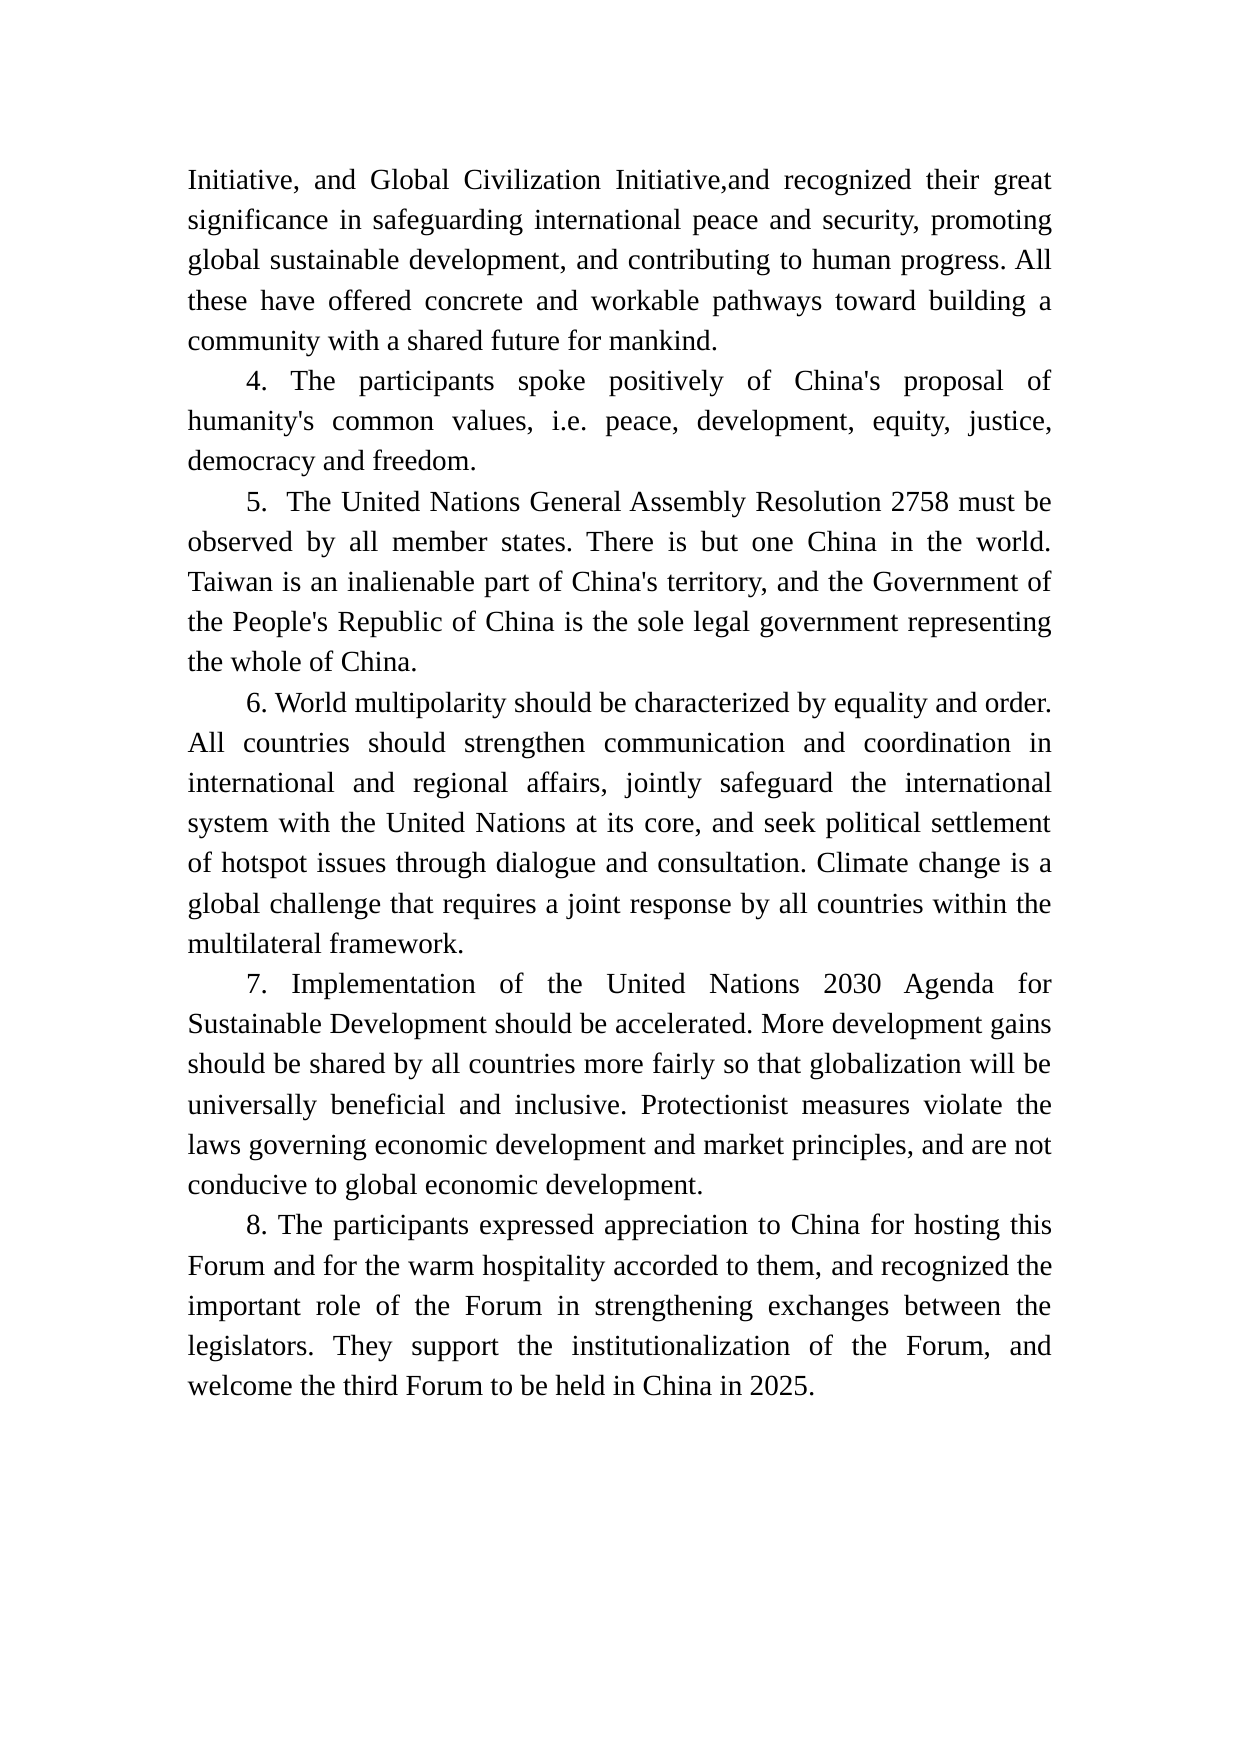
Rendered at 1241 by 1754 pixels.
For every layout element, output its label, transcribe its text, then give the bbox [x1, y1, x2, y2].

text 8. The participants expressed appreciation to China for hosting this Forum and for the warm hospitality accorded to them, and recognized the important role of the Forum in strengthening exchanges between the legislators. They support the institutionalization of the Forum, and welcome the third Forum to be held in China in 2025. [187, 1207, 1053, 1402]
text 5. The United Nations General Assembly Resolution 2758 must be observed by all member states. There is but one China in the world. Taiwan is an inalienable part of China's territory, and the Government of the People's Republic of China is the sole legal government representing the whole of China. [187, 484, 1053, 678]
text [187, 162, 1053, 356]
text 4. The participants spoke positively of China's proposal of humanity's common values, i.e. peace, development, equity, justice, democracy and freedom. [187, 363, 1053, 477]
text 7. Implementation of the United Nations 2030 Agenda for Sustainable Development should be accelerated. More development gains should be shared by all countries more fairly so that globalization will be universally beneficial and inclusive. Protectionist measures violate the laws governing economic development and market principles, and are not conducive to global economic development. [187, 966, 1053, 1201]
text 6. World multipolarity should be characterized by equality and order. All countries should strengthen communication and coordination in international and regional affairs, jointly safeguard the international system with the United Nations at its core, and seek political settlement of hotspot issues through dialogue and consultation. Climate change is a global challenge that requires a joint response by all countries within the multilateral framework. [187, 685, 1053, 959]
